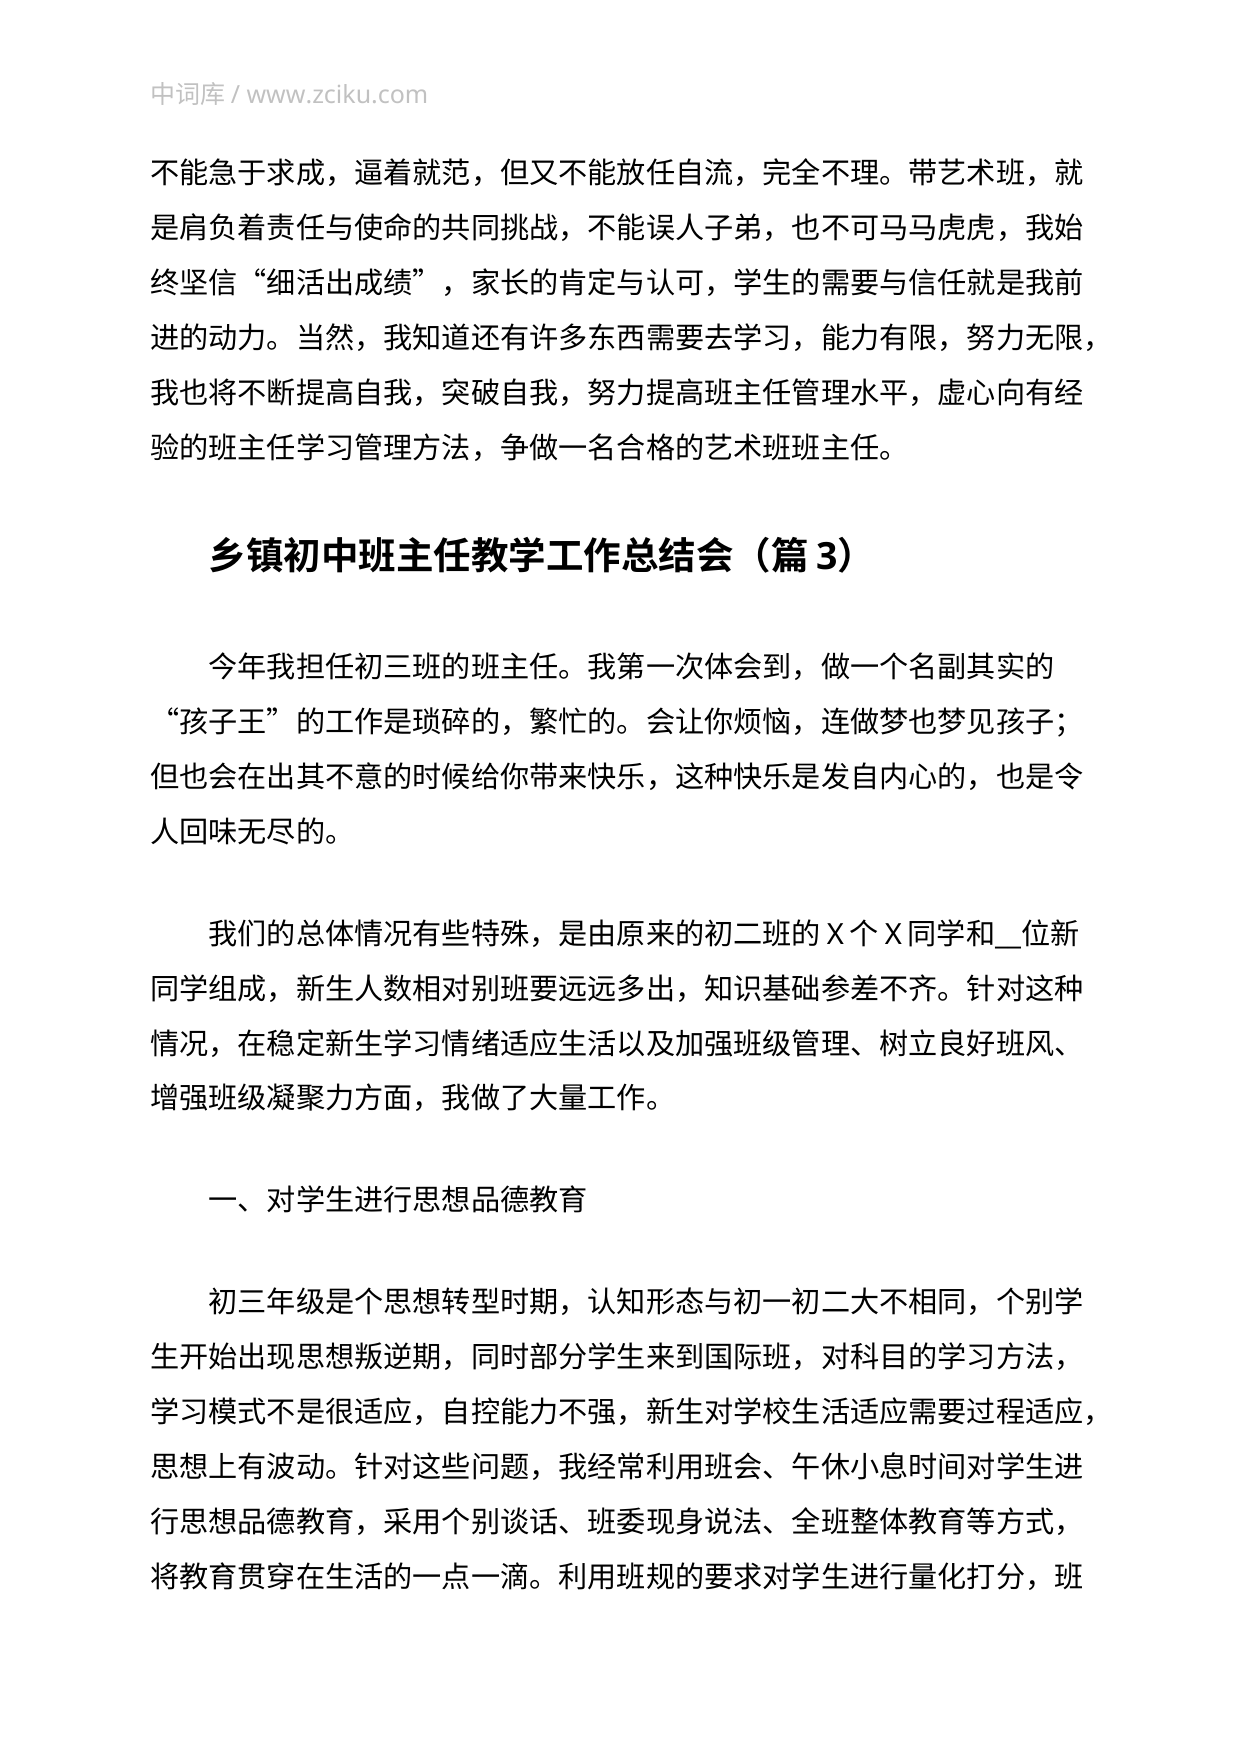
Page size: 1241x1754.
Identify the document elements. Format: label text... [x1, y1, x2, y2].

text 乡镇初中班主任教学工作总结会（篇3） [150, 526, 1090, 581]
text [150, 150, 1090, 467]
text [150, 1279, 1090, 1595]
text 我们的总体情况有些特殊，是由原来的初二班的X个X同学和__位新同学组成，新生人数相对别班要远远多出，知识基础参差不齐。针对这种情况，在稳定新生学习情绪适应生活以及加强班级管理、树立良好班风、增强班级凝聚力方面，我做了大量工作。 [150, 910, 1090, 1117]
text 一、对学生进行思想品德教育 [150, 1177, 1090, 1219]
text 今年我担任初三班的班主任。我第一次体会到，做一个名副其实的“孩子王”的工作是琐碎的，繁忙的。会让你烦恼，连做梦也梦见孩子；但也会在出其不意的时候给你带来快乐，这种快乐是发自内心的，也是令人回味无尽的。 [150, 644, 1090, 851]
